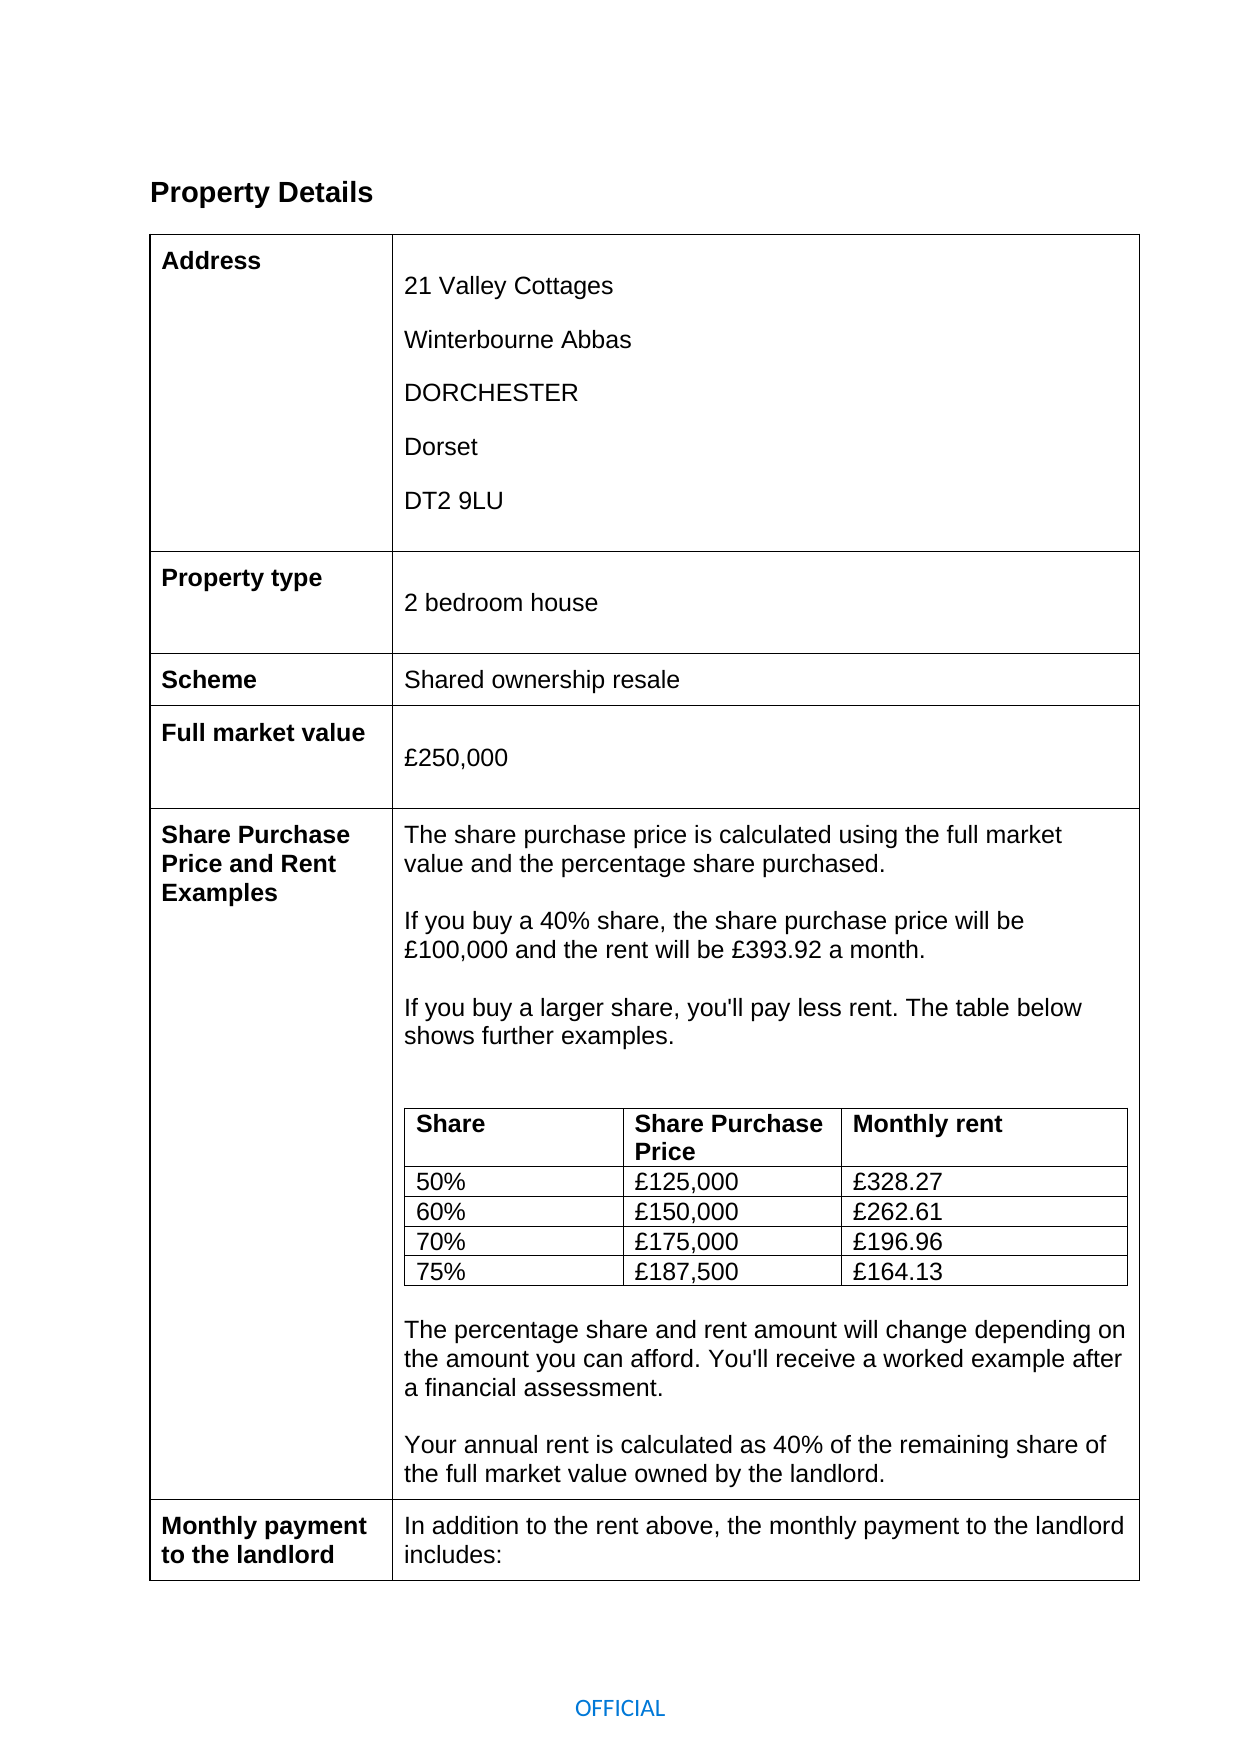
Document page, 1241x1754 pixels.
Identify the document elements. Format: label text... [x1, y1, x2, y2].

table_cell Full market value [151, 706, 392, 808]
table_header 21 Valley Cottages Winterbourne Abbas DORCHESTER Dorset DT2 9LU [393, 235, 1139, 551]
table_cell Property type [151, 552, 392, 653]
table_header Address [151, 235, 392, 551]
text Property Details [150, 175, 1090, 208]
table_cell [151, 1500, 392, 1580]
table_cell The share purchase price is calculated using the full market value and the percentage share purchased. If you buy a 40% share, the share purchase price will be £100,000 and the rent will be £393.92 a month. If you buy a larger share, you'll pay less rent. The table below shows further examples. The percentage share and rent amount will change depending on the amount you can afford. You'll receive a worked example after a financial assessment. Your annual rent is calculated as 40% of the remaining share of the full market value owned by the landlord. [393, 809, 1139, 1499]
table_cell £250,000 [393, 706, 1139, 808]
table_cell Scheme [151, 654, 392, 705]
table_cell Share Purchase Price and Rent Examples [151, 809, 392, 1499]
table_cell Shared ownership resale [393, 654, 1139, 705]
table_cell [393, 1500, 1139, 1580]
table_cell 2 bedroom house [393, 552, 1139, 653]
